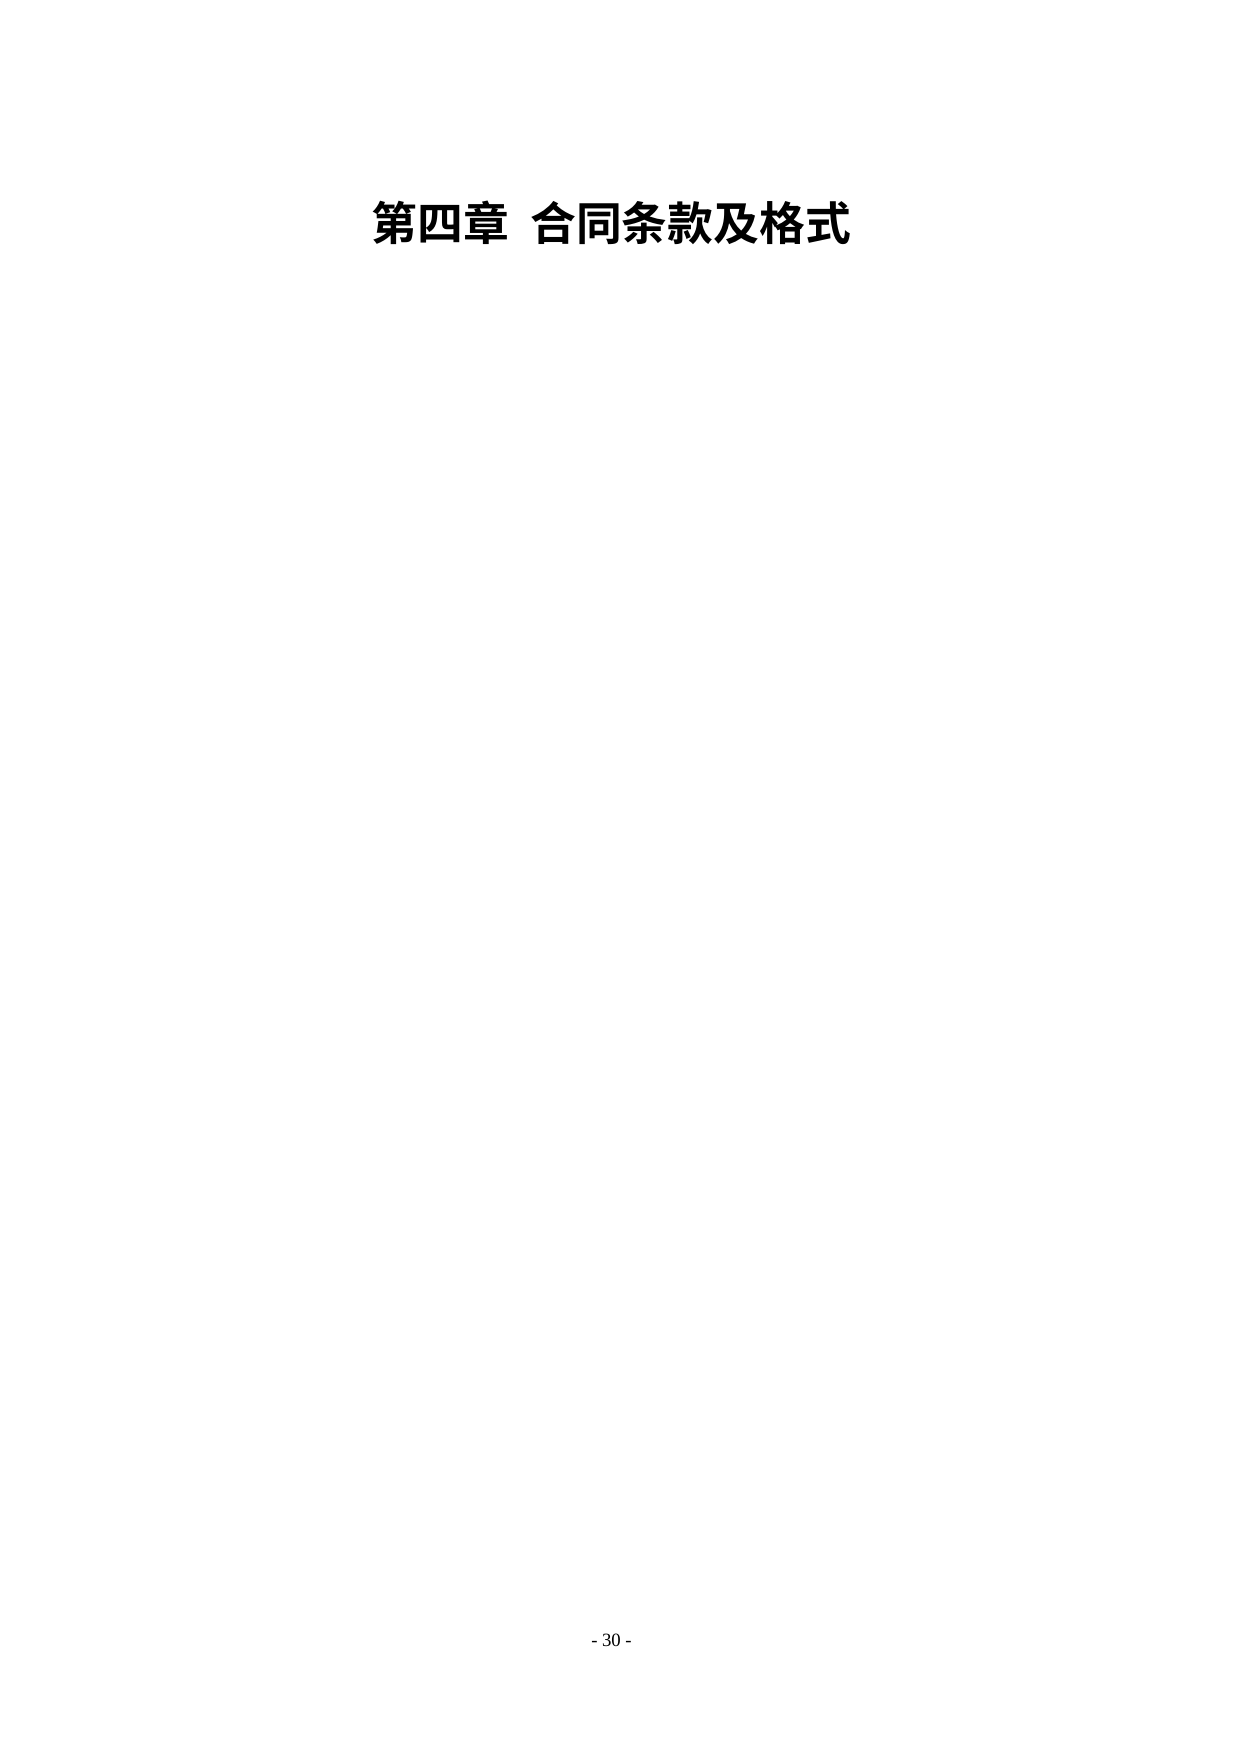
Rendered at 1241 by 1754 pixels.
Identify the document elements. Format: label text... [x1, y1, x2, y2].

subtitle 第四章 合同条款及格式 [118, 171, 1104, 269]
